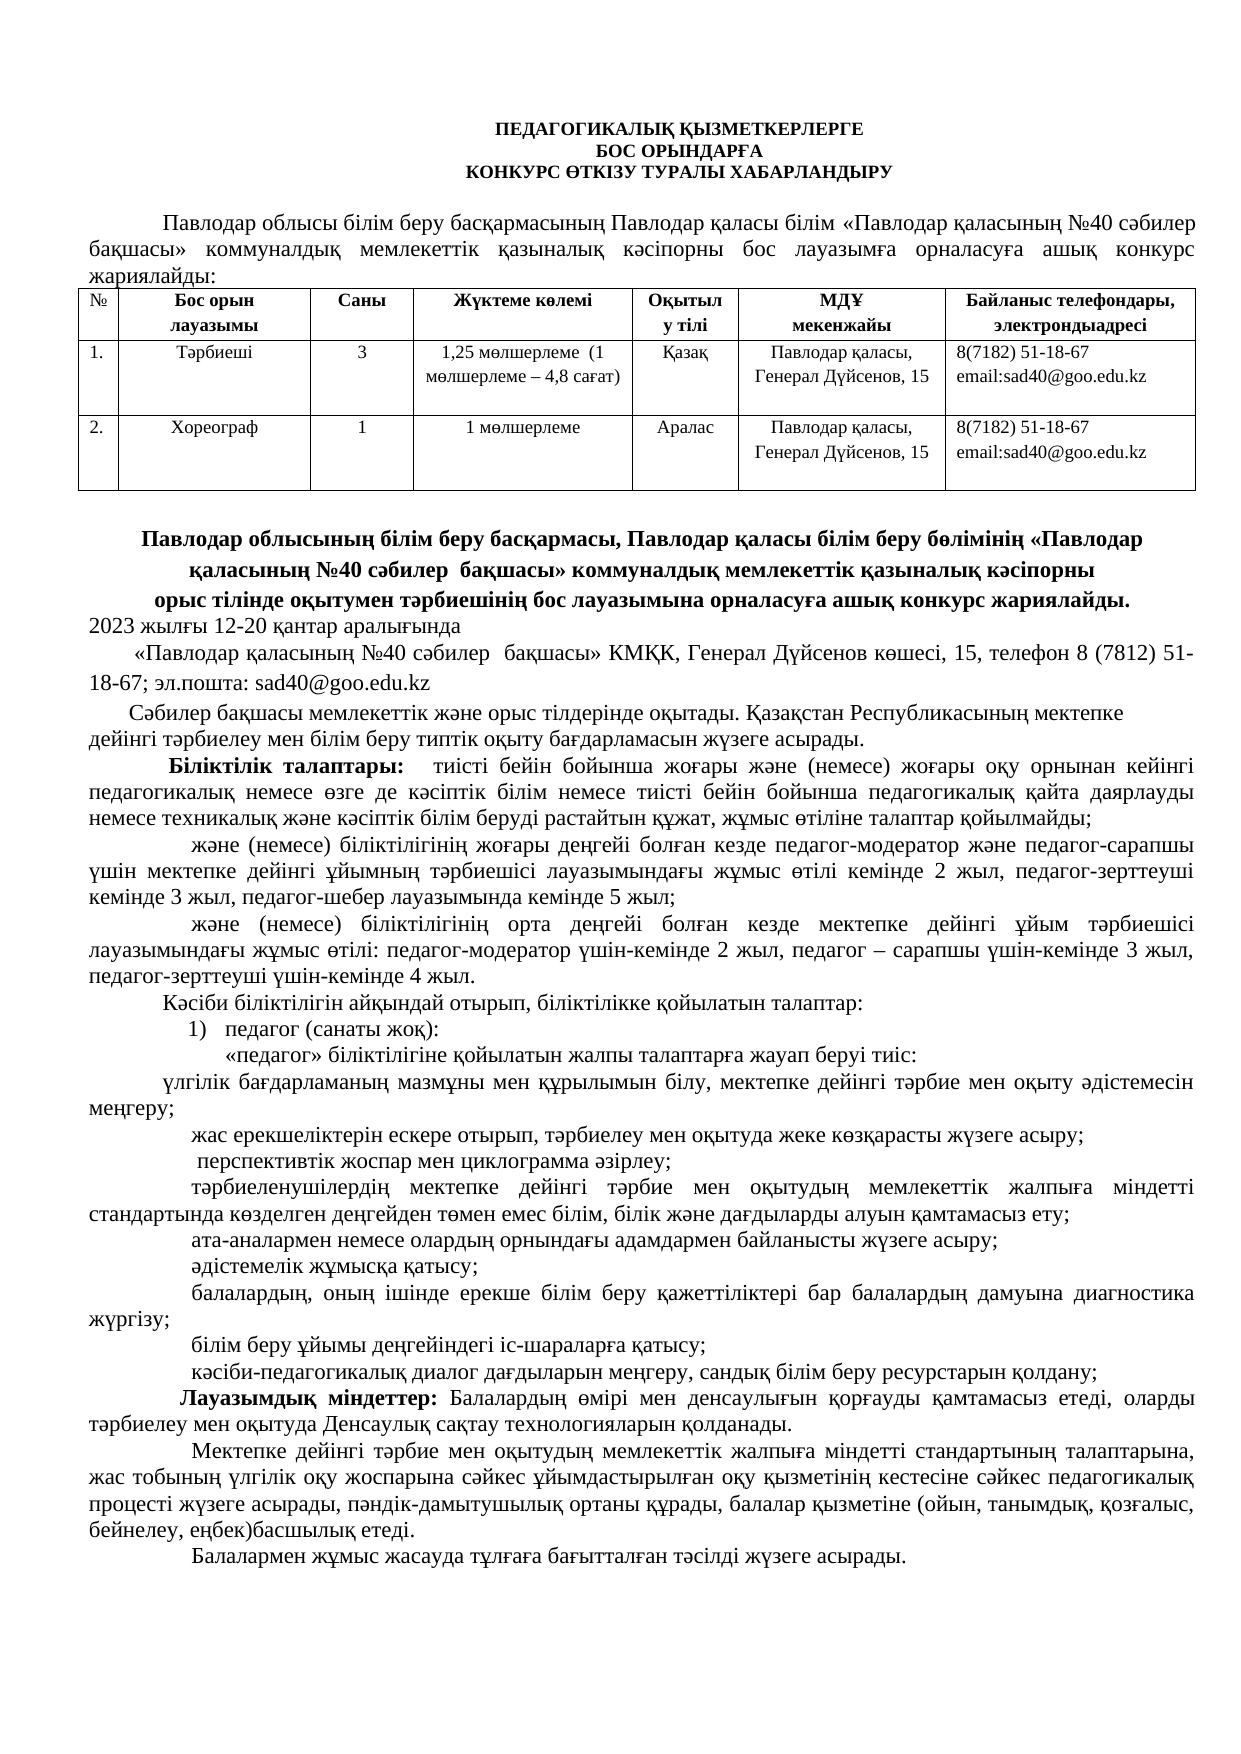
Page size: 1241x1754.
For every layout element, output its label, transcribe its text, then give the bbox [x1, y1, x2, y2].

text Кәсіби біліктілігін айқындай отырып, біліктілікке қойылатын талаптар: [89, 989, 1196, 1015]
table_cell 1,25 мөлшерлеме (1 мөлшерлеме – 4,8 сағат) [414, 341, 632, 415]
text перспективтік жоспар мен циклограмма әзірлеу; [89, 1147, 1196, 1173]
table_cell 1. [79, 341, 118, 415]
text «Павлодар қаласының №40 сәбилер бақшасы» КМҚК, Генерал Дүйсенов көшесі, 15, телефон 8 (7812) 51-18-67; эл.пошта: sad40@goo.edu.kz [89, 638, 1196, 695]
table_cell 2. [79, 416, 118, 490]
text жас ерекшеліктерін ескере отырып, тәрбиелеу мен оқытуда жеке көзқарасты жүзеге асыру; [89, 1121, 1196, 1147]
text және (немесе) біліктілігінің орта деңгейі болған кезде мектепке дейінгі ұйым тәрбиешісі лауазымындағы жұмыс өтілі: педагог-модератор үшін-кемінде 2 жыл, педагог – сарапшы үшін-кемінде 3 жыл, педагог-зерттеуші үшін-кемінде 4 жыл. [89, 910, 1196, 989]
text Балалармен жұмыс жасауда тұлғаға бағытталған тәсілді жүзеге асырады. [89, 1542, 1196, 1569]
table_header № [79, 289, 118, 339]
text Павлодар облысы білім беру басқармасының Павлодар қаласы білім «Павлодар қаласының №40 сәбилер бақшасы» коммуналдық мемлекеттік қазыналық кәсіпорны бос лауазымға орналасуға ашық конкурс жариялайды: [89, 209, 1196, 288]
table_cell 8(7182) 51-18-67 email:sad40@goo.edu.kz [946, 341, 1195, 415]
text Павлодар облысының білім беру басқармасы, Павлодар қаласы білім беру бөлімінің «Павлодар қаласының №40 сәбилер бақшасы» коммуналдық мемлекеттік қазыналық кәсіпорны [89, 525, 1196, 582]
table_cell 8(7182) 51-18-67 email:sad40@goo.edu.kz [946, 416, 1195, 490]
table_cell Павлодар қаласы, Генерал Дүйсенов, 15 [739, 416, 945, 490]
text «педагог» біліктілігіне қойылатын жалпы талаптарға жауап беруі тиіс: [225, 1042, 1196, 1068]
text кәсіби-педагогикалық диалог дағдыларын меңгеру, сандық білім беру ресурстарын қолдану; [89, 1358, 1196, 1384]
table_header Саны [311, 289, 413, 339]
text Сәбилер бақшасы мемлекеттік және орыс тілдерінде оқытады. Қазақстан Республикасының мектепке дейінгі тәрбиелеу мен білім беру типтік оқыту бағдарламасын жүзеге асырады. [89, 699, 1196, 752]
table_header МДҰ мекенжайы [739, 289, 945, 339]
text үлгілік бағдарламаның мазмұны мен құрылымын білу, мектепке дейінгі тәрбие мен оқыту әдістемесін меңгеру; [89, 1068, 1196, 1121]
table_cell 1 [311, 416, 413, 490]
table_header Бос орын лауазымы [119, 289, 310, 339]
table_cell Павлодар қаласы, Генерал Дүйсенов, 15 [739, 341, 945, 415]
table_cell Қазақ [633, 341, 738, 415]
table_cell Хореограф [119, 416, 310, 490]
text орыс тілінде оқытумен тәрбиешінің бос лауазымына орналасуға ашық конкурс жариялайды. [89, 586, 1196, 612]
table_header Оқытылу тілі [633, 289, 738, 339]
text Біліктілік талаптары: тиісті бейін бойынша жоғары және (немесе) жоғары оқу орнынан кейінгі педагогикалық немесе өзге де кәсіптік білім немесе тиісті бейін бойынша педагогикалық қайта даярлауды немесе техникалық және кәсіптік білім беруді растайтын құжат, жұмыс өтіліне талаптар қойылмайды; [89, 752, 1196, 831]
text КОНКУРС ӨТКІЗУ ТУРАЛЫ ХАБАРЛАНДЫРУ [89, 161, 1196, 183]
table_cell Аралас [633, 416, 738, 490]
text тәрбиеленушілердің мектепке дейінгі тәрбие мен оқытудың мемлекеттік жалпыға міндетті стандартында көзделген деңгейден төмен емес білім, білік және дағдыларды алуын қамтамасыз ету; [89, 1173, 1196, 1226]
text балалардың, оның ішінде ерекше білім беру қажеттіліктері бар балалардың дамуына диагностика жүргізу; [89, 1279, 1196, 1331]
text Мектепке дейінгі тәрбие мен оқытудың мемлекеттік жалпыға міндетті стандартының талаптарына, жас тобының үлгілік оқу жоспарына сәйкес ұйымдастырылған оқу қызметінің кестесіне сәйкес педагогикалық процесті жүзеге асырады, пәндік-дамытушылық ортаны құрады, балалар қызметіне (ойын, танымдық, қозғалыс, бейнелеу, еңбек)басшылық етеді. [89, 1437, 1196, 1542]
text әдістемелік жұмысқа қатысу; [89, 1252, 1196, 1279]
text ПЕДАГОГИКАЛЫҚ ҚЫЗМЕТКЕРЛЕРГЕ [89, 118, 1196, 140]
table_header Байланыс телефондары, электрондыадресі [946, 289, 1195, 339]
table_cell 3 [311, 341, 413, 415]
text Лауазымдық міндеттер: Балалардың өмірі мен денсаулығын қорғауды қамтамасыз етеді, оларды тәрбиелеу мен оқытуда Денсаулық сақтау технологияларын қолданады. [89, 1384, 1196, 1437]
text БОС ОРЫНДАРҒА [89, 140, 1196, 161]
text ата-аналармен немесе олардың орнындағы адамдармен байланысты жүзеге асыру; [89, 1226, 1196, 1252]
table_cell Тәрбиеші [119, 341, 310, 415]
text және (немесе) біліктілігінің жоғары деңгейі болған кезде педагог-модератор және педагог-сарапшы үшін мектепке дейінгі ұйымның тәрбиешісі лауазымындағы жұмыс өтілі кемінде 2 жыл, педагог-зерттеуші кемінде 3 жыл, педагог-шебер лауазымында кемінде 5 жыл; [89, 831, 1196, 910]
text 2023 жылғы 12-20 қантар аралығында [89, 612, 1196, 638]
list педагог (санаты жоқ): [187, 1015, 1196, 1042]
table_cell 1 мөлшерлеме [414, 416, 632, 490]
table_header Жүктеме көлемі [414, 289, 632, 339]
text білім беру ұйымы деңгейіндегі іс-шараларға қатысу; [89, 1331, 1196, 1358]
